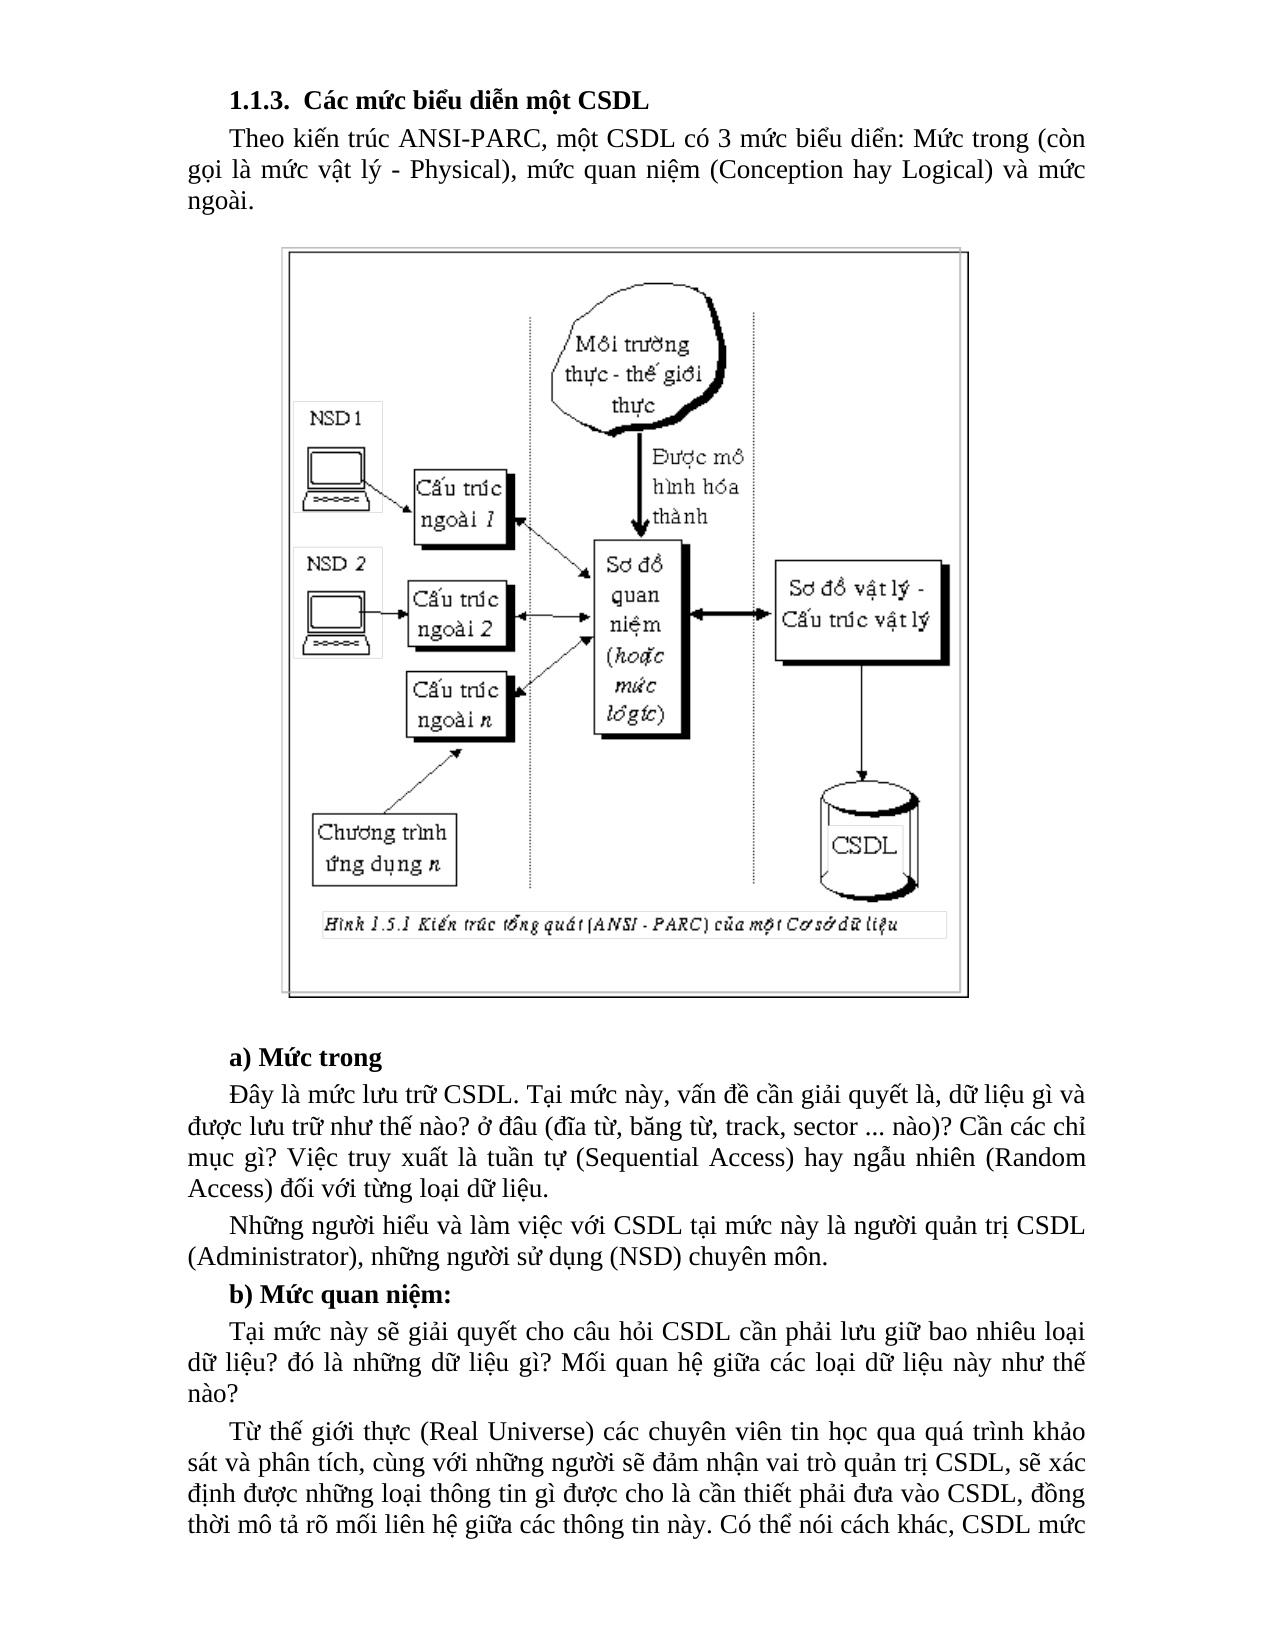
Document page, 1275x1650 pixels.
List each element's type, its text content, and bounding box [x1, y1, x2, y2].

text Đây là mức lưu trữ CSDL. Tại mức này, vấn đề cần giải quyết là, dữ liệu gì và được lưu trữ như thế nào? ở đâu (đĩa từ, băng từ, track, sector ... nào)? Cần các chỉ mục gì? Việc truy xuất là tuần tự (Sequential Access) hay ngẫu nhiên (Random Access) đối với từng loại dữ liệu. [187, 1078, 1087, 1203]
text a) Mức trong [187, 1041, 1087, 1072]
picture [281, 247, 969, 998]
text Theo kiến trúc ANSI-PARC, một CSDL có 3 mức biểu diển: Mức trong (còn gọi là mức vật lý - Physical), mức quan niệm (Conception hay Logical) và mức ngoài. [187, 122, 1087, 215]
text Tại mức này sẽ giải quyết cho câu hỏi CSDL cần phải lưu giữ bao nhiêu loại dữ liệu? đó là những dữ liệu gì? Mối quan hệ giữa các loại dữ liệu này như thế nào? [187, 1315, 1087, 1409]
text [187, 1415, 1087, 1539]
text 1.1.3. Các mức biểu diễn một CSDL [187, 84, 1087, 116]
text Những người hiểu và làm việc với CSDL tại mức này là người quản trị CSDL (Administrator), những người sử dụng (NSD) chuyên môn. [187, 1209, 1087, 1272]
text b) Mức quan niệm: [187, 1278, 1087, 1309]
